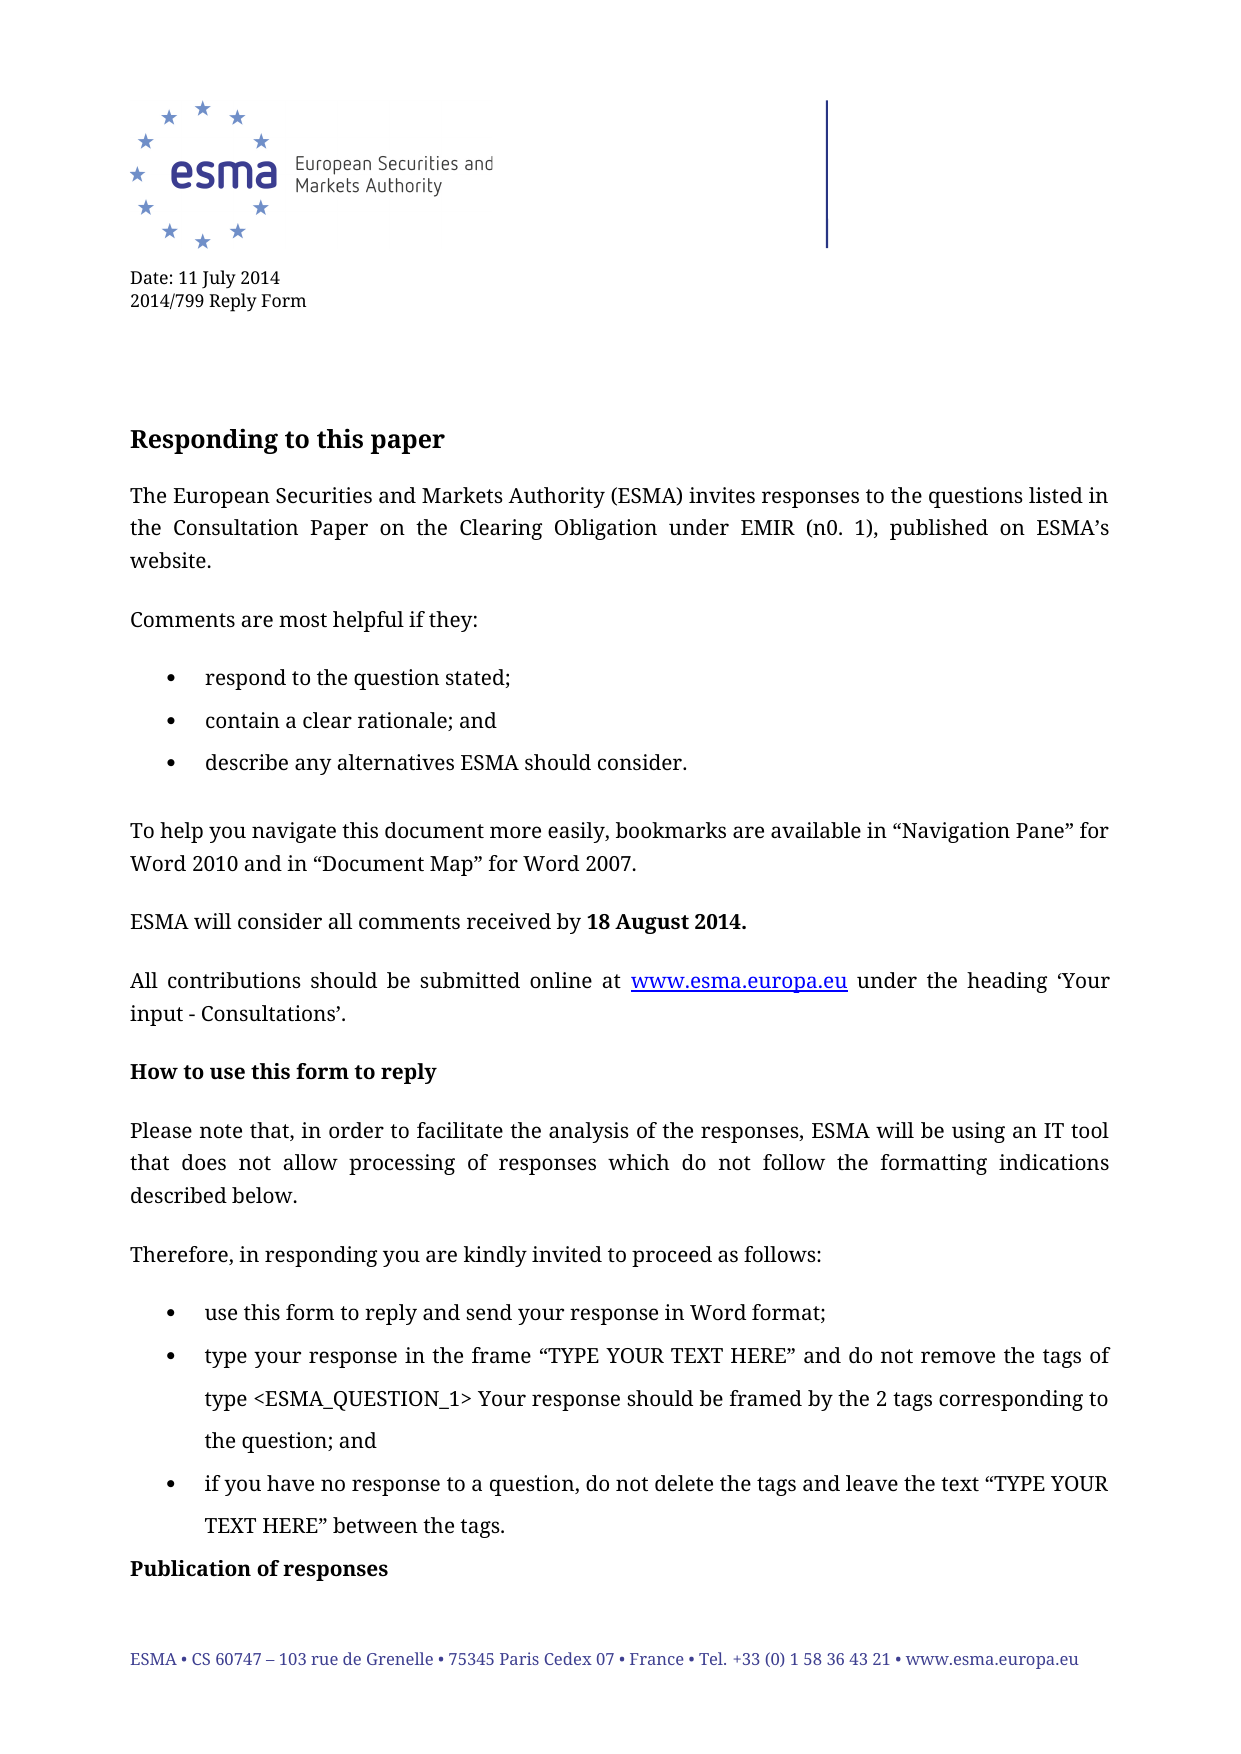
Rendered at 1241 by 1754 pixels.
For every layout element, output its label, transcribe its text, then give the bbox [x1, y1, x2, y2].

text contain a clear rationale; and [167, 706, 1110, 734]
text if you have no response to a question, do not delete the tags and leave the text “TYPE YOUR TEXT HERE” between the tags. [167, 1469, 1110, 1540]
text How to use this form to reply [130, 1057, 1110, 1086]
text Publication of responses [130, 1554, 1110, 1582]
text describe any alternatives ESMA should consider. [167, 748, 1110, 777]
text ESMA will consider all comments received by 18 August 2014. [130, 907, 1110, 936]
text Therefore, in responding you are kindly invited to proceed as follows: [130, 1240, 1110, 1268]
text use this form to reply and send your response in Word format; [167, 1298, 1110, 1327]
text Comments are most helpful if they: [130, 605, 1110, 633]
text Please note that, in order to facilitate the analysis of the responses, ESMA will be using an IT tool that does not allow processing of responses which do not follow the formatting indications described below. [130, 1116, 1110, 1209]
text To help you navigate this document more easily, bookmarks are available in “Navigation Pane” for Word 2010 and in “Document Map” for Word 2007. [130, 816, 1110, 877]
picture [129, 100, 493, 249]
table_header Date: 11 July 2014 2014/799 Reply Form [130, 266, 372, 366]
text The European Securities and Markets Authority (ESMA) invites responses to the questions listed in the Consultation Paper on the Clearing Obligation under EMIR (n0. 1), published on ESMA’s website. [130, 481, 1110, 574]
text All contributions should be submitted online at www.esma.europa.eu under the heading ‘Your input - Consultations’. [130, 966, 1110, 1027]
text respond to the question stated; [167, 663, 1110, 692]
text Responding to this paper [130, 423, 1110, 455]
text type your response in the frame “TYPE YOUR TEXT HERE” and do not remove the tags of type <ESMA_QUESTION_1> Your response should be framed by the 2 tags corresponding to the question; and [167, 1341, 1110, 1455]
